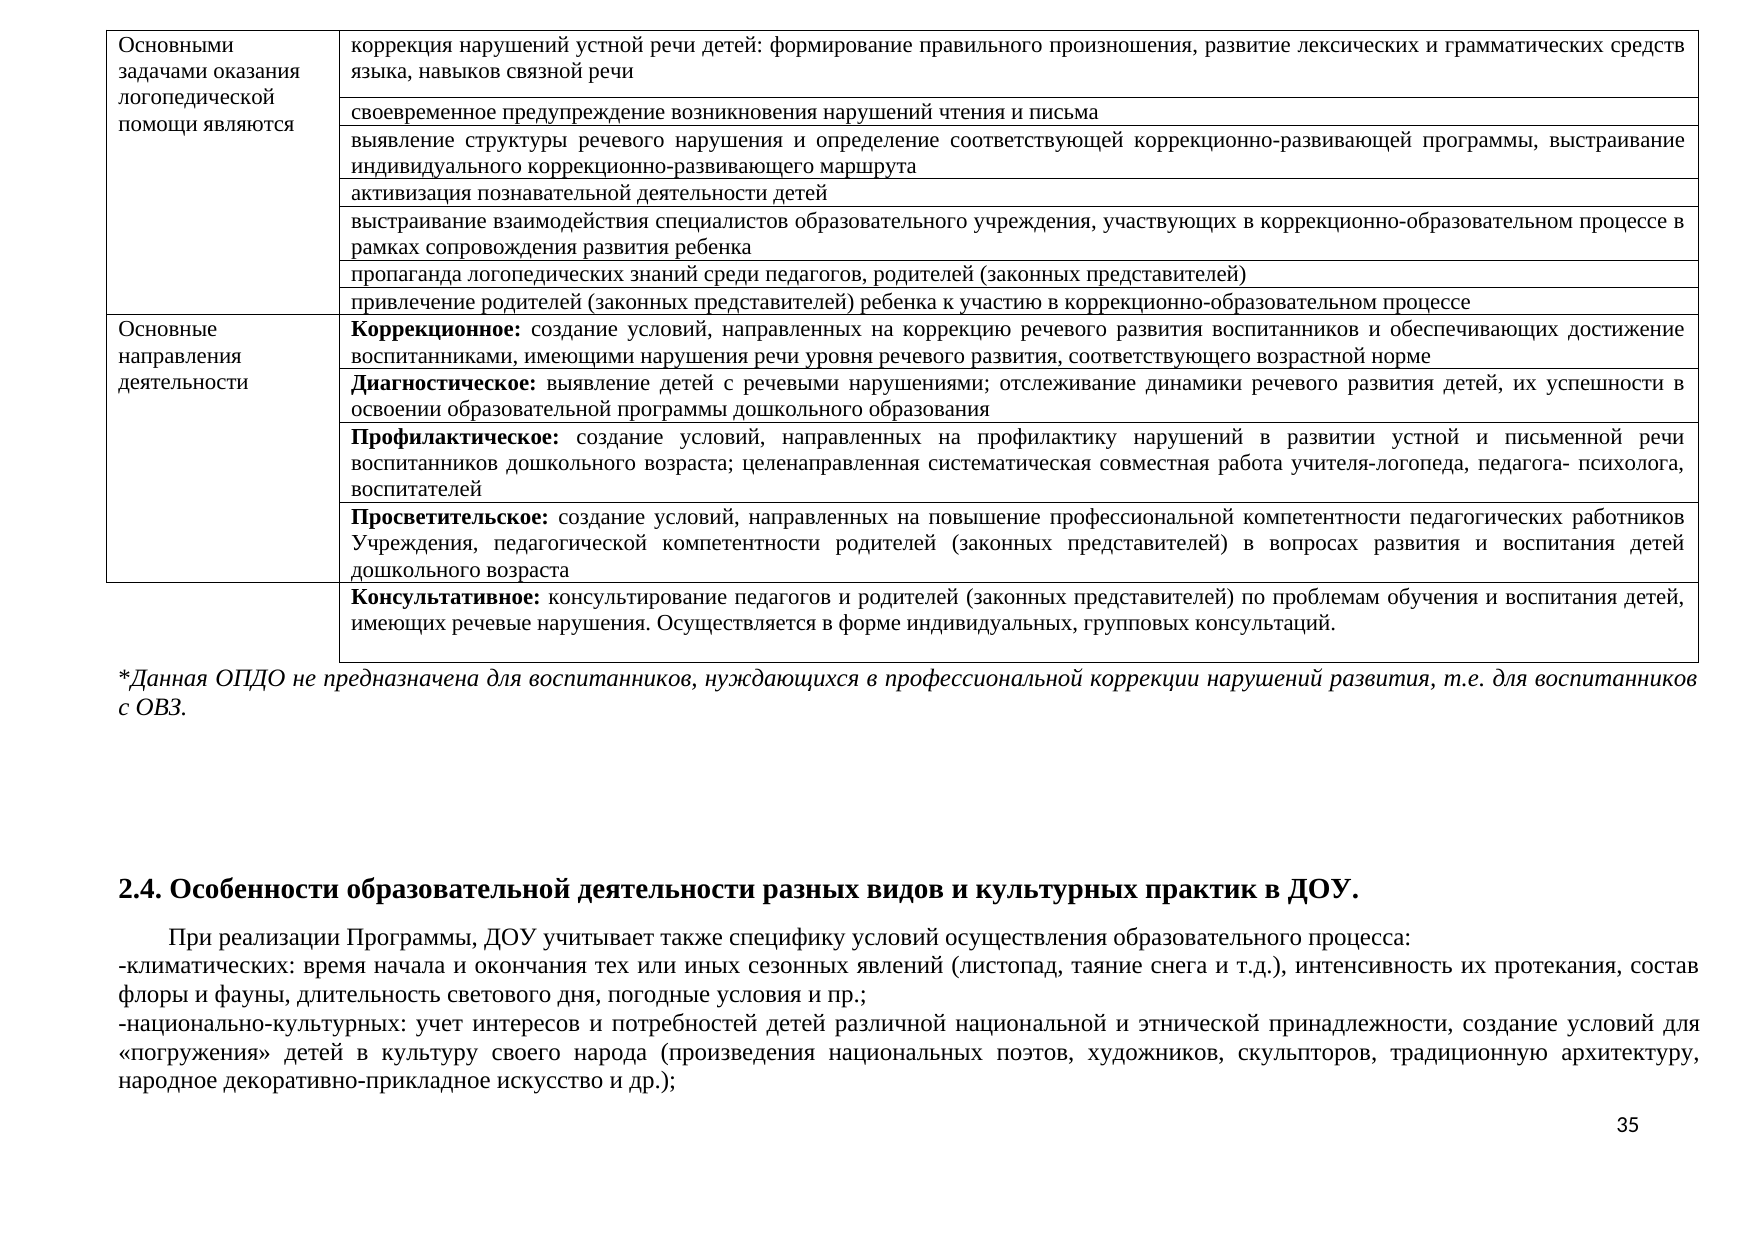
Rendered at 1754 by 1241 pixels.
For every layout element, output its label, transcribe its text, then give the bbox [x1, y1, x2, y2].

table_cell Просветительское: создание условий, направленных на повышение профессиональной компетентности педагогических работников Учреждения, педагогической компетентности родителей (законных представителей) в вопросах развития и воспитания детей дошкольного возраста [340, 503, 1698, 582]
table_cell Профилактическое: создание условий, направленных на профилактику нарушений в развитии устной и письменной речи воспитанников дошкольного возраста; целенаправленная систематическая совместная работа учителя-логопеда, педагога- психолога, воспитателей [340, 423, 1698, 502]
table_cell своевременное предупреждение возникновения нарушений чтения и письма [340, 98, 1698, 124]
table_cell Консультативное: консультирование педагогов и родителей (законных представителей) по проблемам обучения и воспитания детей, имеющих речевые нарушения. Осуществляется в форме индивидуальных, групповых консультаций. [340, 583, 1698, 662]
table_cell выявление структуры речевого нарушения и определение соответствующей коррекционно-развивающей программы, выстраивание индивидуального коррекционно-развивающего маршрута [340, 126, 1698, 178]
text -климатических: время начала и окончания тех или иных сезонных явлений (листопад, таяние снега и т.д.), интенсивность их протекания, состав флоры и фауны, длительность светового дня, погодные условия и пр.; [118, 951, 1701, 1008]
text *Данная ОПДО не предназначена для воспитанников, нуждающихся в профессиональной коррекции нарушений развития, т.е. для воспитанников с ОВЗ. [118, 663, 1701, 721]
table_cell Коррекционное: создание условий, направленных на коррекцию речевого развития воспитанников и обеспечивающих достижение воспитанниками, имеющими нарушения речи уровня речевого развития, соответствующего возрастной норме [340, 315, 1698, 368]
table_cell коррекция нарушений устной речи детей: формирование правильного произношения, развитие лексических и грамматических средств языка, навыков связной речи [340, 31, 1698, 97]
table_cell привлечение родителей (законных представителей) ребенка к участию в коррекционно-образовательном процессе [340, 288, 1698, 314]
text -национально-культурных: учет интересов и потребностей детей различной национальной и этнической принадлежности, создание условий для «погружения» детей в культуру своего народа (произведения национальных поэтов, художников, скульпторов, традиционную архитектуру, народное декоративно-прикладное искусство и др.); [118, 1008, 1701, 1094]
text 2.4. Особенности образовательной деятельности разных видов и культурных практик в ДОУ. [118, 872, 1639, 905]
table_cell активизация познавательной деятельности детей [340, 179, 1698, 206]
text При реализации Программы, ДОУ учитывает также специфику условий осуществления образовательного процесса: [118, 922, 1701, 951]
table_cell Диагностическое: выявление детей с речевыми нарушениями; отслеживание динамики речевого развития детей, их успешности в освоении образовательной программы дошкольного образования [340, 369, 1698, 422]
table_cell Основными задачами оказания логопедической помощи являются [107, 31, 339, 314]
table_cell выстраивание взаимодействия специалистов образовательного учреждения, участвующих в коррекционно-образовательном процессе в рамках сопровождения развития ребенка [340, 207, 1698, 259]
table_cell пропаганда логопедических знаний среди педагогов, родителей (законных представителей) [340, 261, 1698, 287]
table_cell Основные направления деятельности [107, 315, 339, 582]
